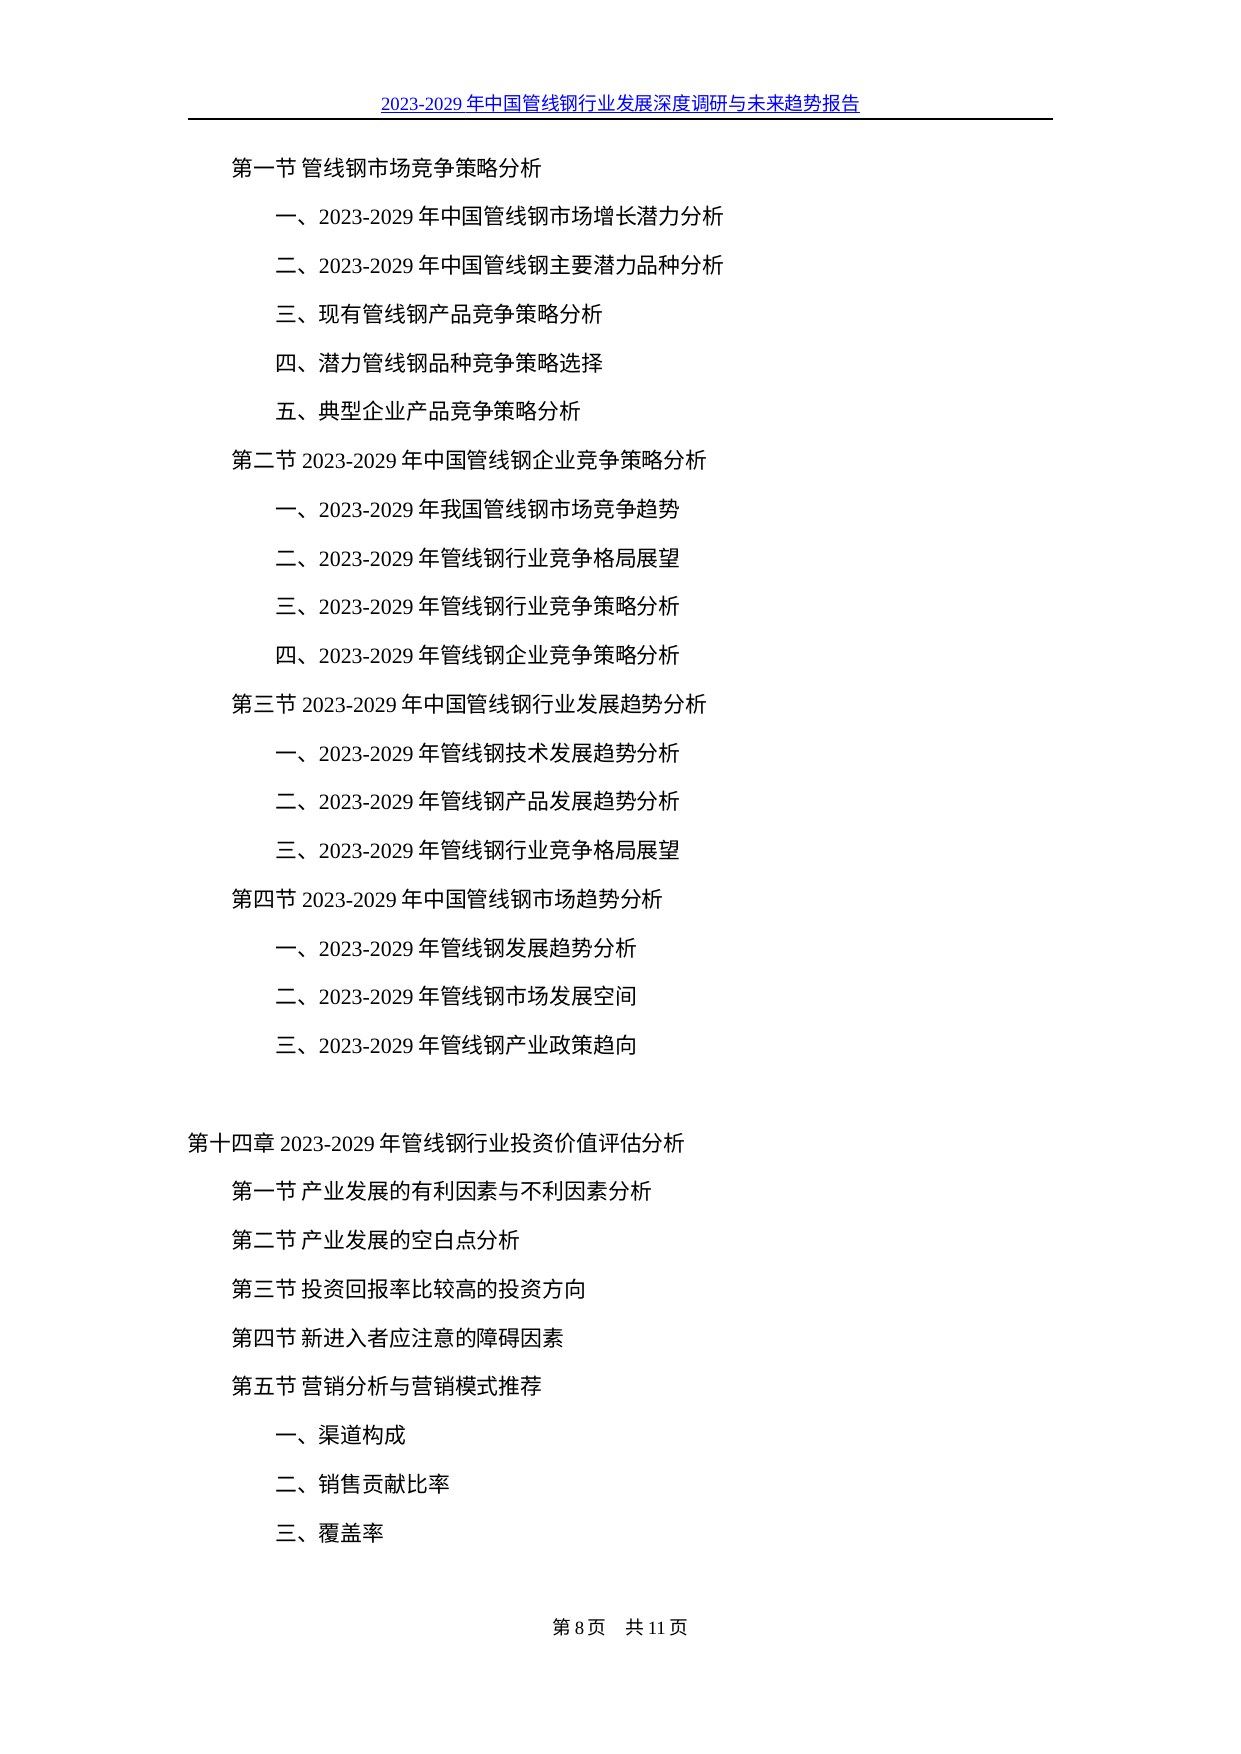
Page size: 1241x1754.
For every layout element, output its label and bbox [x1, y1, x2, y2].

text [187, 150, 1053, 1548]
